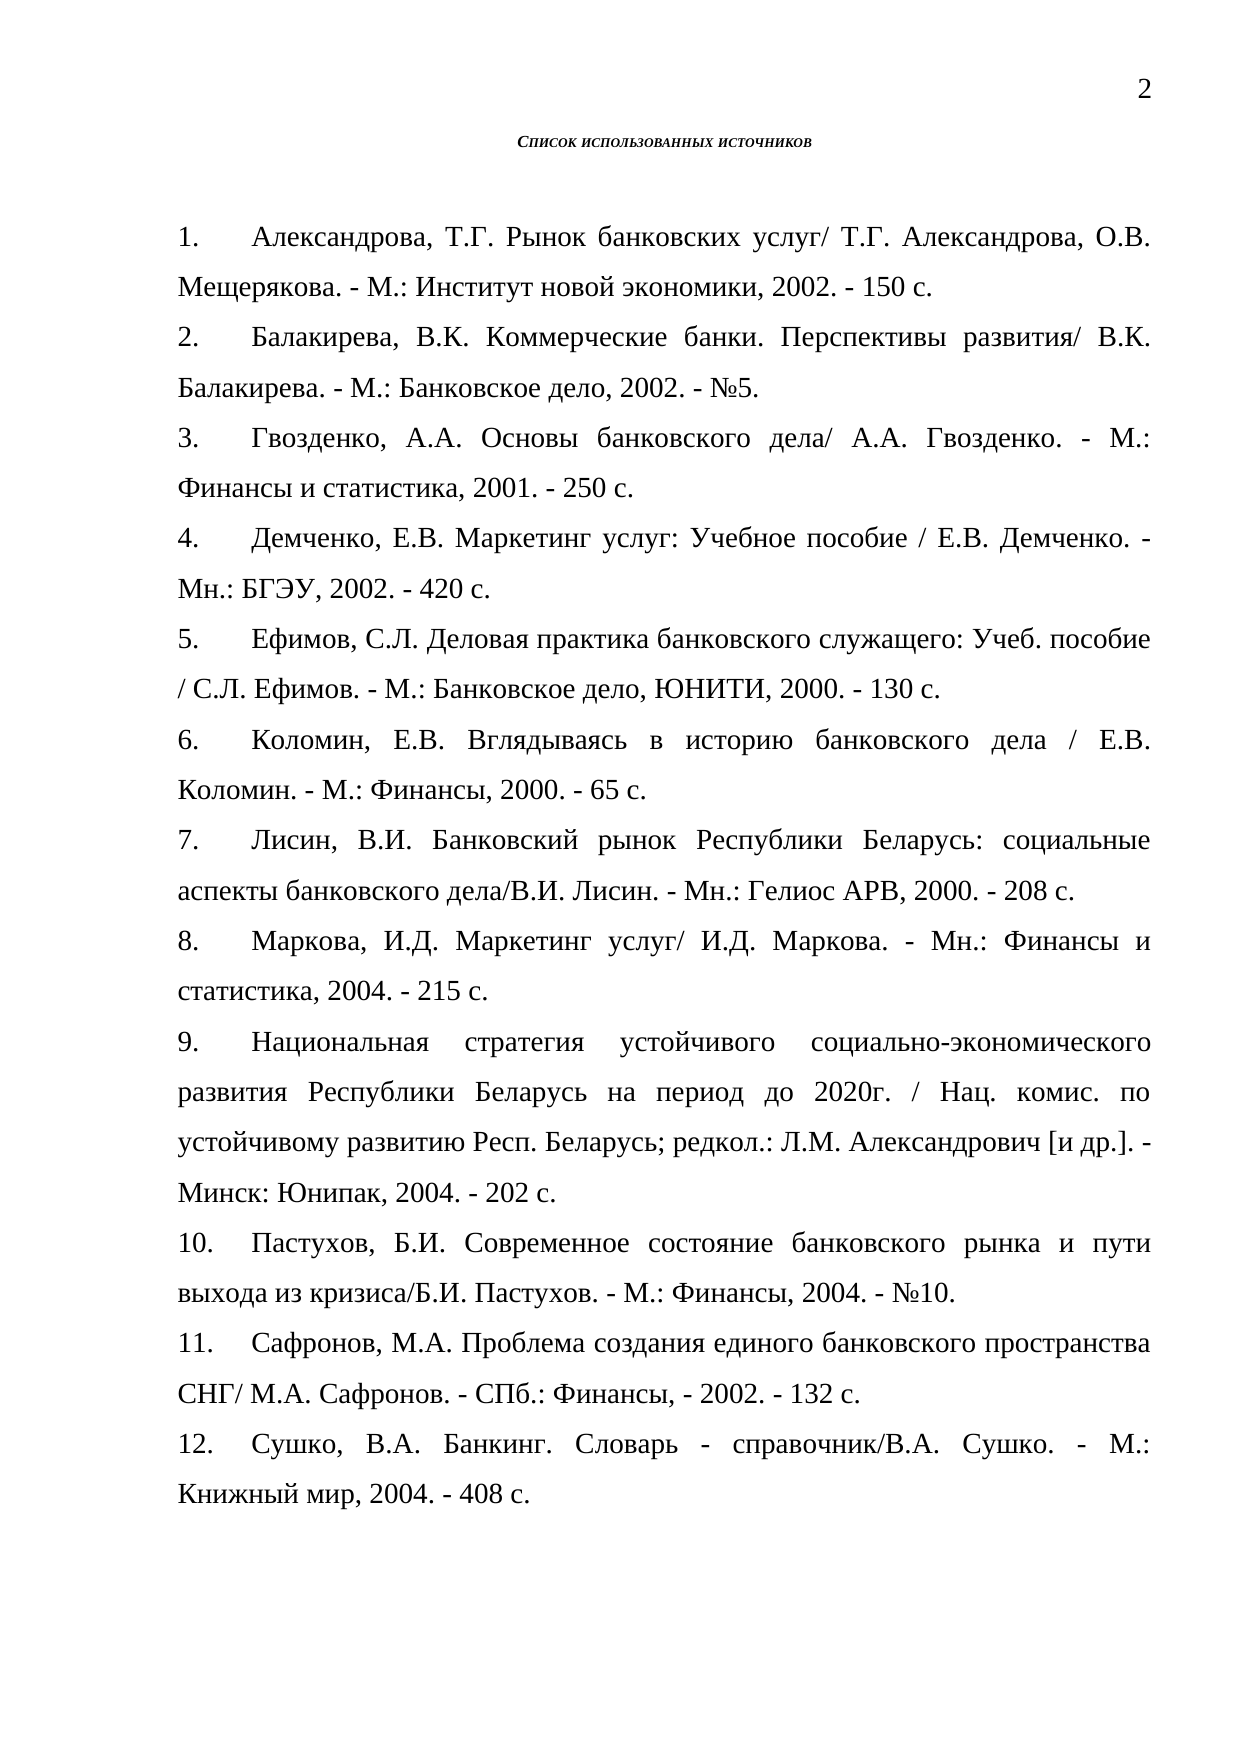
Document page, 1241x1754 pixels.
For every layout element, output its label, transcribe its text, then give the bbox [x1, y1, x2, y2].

text Балакирева, В.К. Коммерческие банки. Перспективы развития/ В.К. Балакирева. - М.: Банковское дело, 2002. - №5. [177, 319, 1152, 403]
text Сафронов, М.А. Проблема создания единого банковского пространства СНГ/ М.А. Сафронов. - СПб.: Финансы, - 2002. - 132 с. [177, 1326, 1152, 1409]
text Демченко, Е.В. Маркетинг услуг: Учебное пособие / Е.В. Демченко. - Мн.: БГЭУ, 2002. - 420 с. [177, 521, 1152, 604]
text Ефимов, С.Л. Деловая практика банковского служащего: Учеб. пособие / С.Л. Ефимов. - М.: Банковское дело, ЮНИТИ, 2000. - 130 с. [177, 621, 1152, 705]
text Сушко, В.А. Банкинг. Словарь - справочник/В.А. Сушко. - М.: Книжный мир, 2004. - 408 с. [177, 1426, 1152, 1510]
text Маркова, И.Д. Маркетинг услуг/ И.Д. Маркова. - Мн.: Финансы и статистика, 2004. - 215 с. [177, 923, 1152, 1007]
text Александрова, Т.Г. Рынок банковских услуг/ Т.Г. Александрова, О.В. Мещерякова. - М.: Институт новой экономики, 2002. - 150 с. [177, 219, 1152, 303]
text Национальная стратегия устойчивого социально-экономического развития Республики Беларусь на период до 2020г. / Нац. комис. по устойчивому развитию Респ. Беларусь; редкол.: Л.М. Александрович [и др.]. - Минск: Юнипак, 2004. - 202 с. [177, 1024, 1152, 1208]
text Лисин, В.И. Банковский рынок Республики Беларусь: социальные аспекты банковского дела/В.И. Лисин. - Мн.: Гелиос АРВ, 2000. - 208 с. [177, 822, 1152, 906]
text Гвозденко, А.А. Основы банковского дела/ А.А. Гвозденко. - М.: Финансы и статистика, 2001. - 250 с. [177, 420, 1152, 504]
subtitle Список использованных источников [177, 118, 1152, 152]
text Коломин, Е.В. Вглядываясь в историю банковского дела / Е.В. Коломин. - М.: Финансы, 2000. - 65 с. [177, 722, 1152, 806]
text Пастухов, Б.И. Современное состояние банковского рынка и пути выхода из кризиса/Б.И. Пастухов. - М.: Финансы, 2004. - №10. [177, 1225, 1152, 1309]
